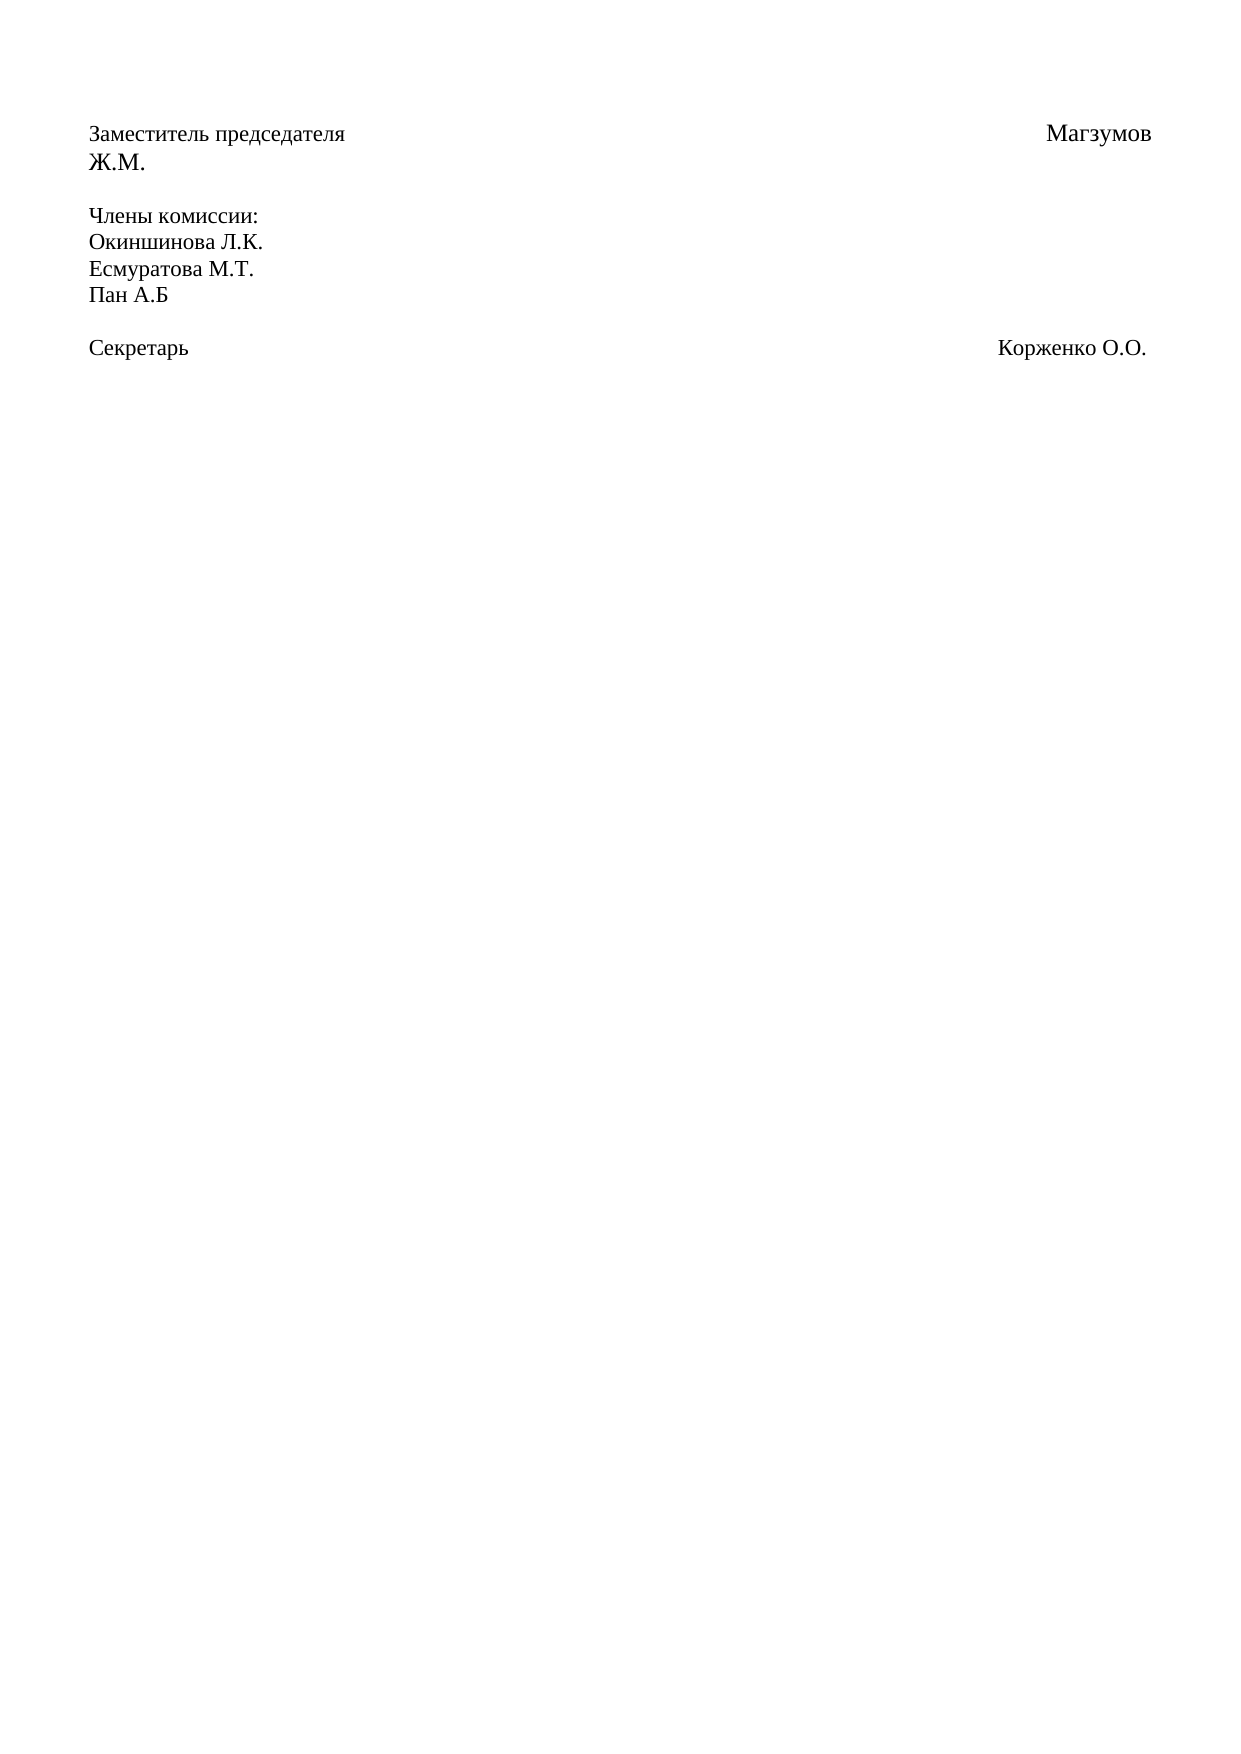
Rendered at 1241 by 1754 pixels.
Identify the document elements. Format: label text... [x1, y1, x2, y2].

text Члены комиссии: [88, 202, 1152, 228]
text Окиншинова Л.К. [88, 228, 1152, 255]
text Секретарь Корженко О.О. [88, 334, 1152, 360]
text Заместитель председателя Магзумов Ж.М. [88, 118, 1152, 176]
text Пан А.Б [88, 281, 1152, 307]
text Есмуратова М.Т. [88, 255, 1152, 281]
